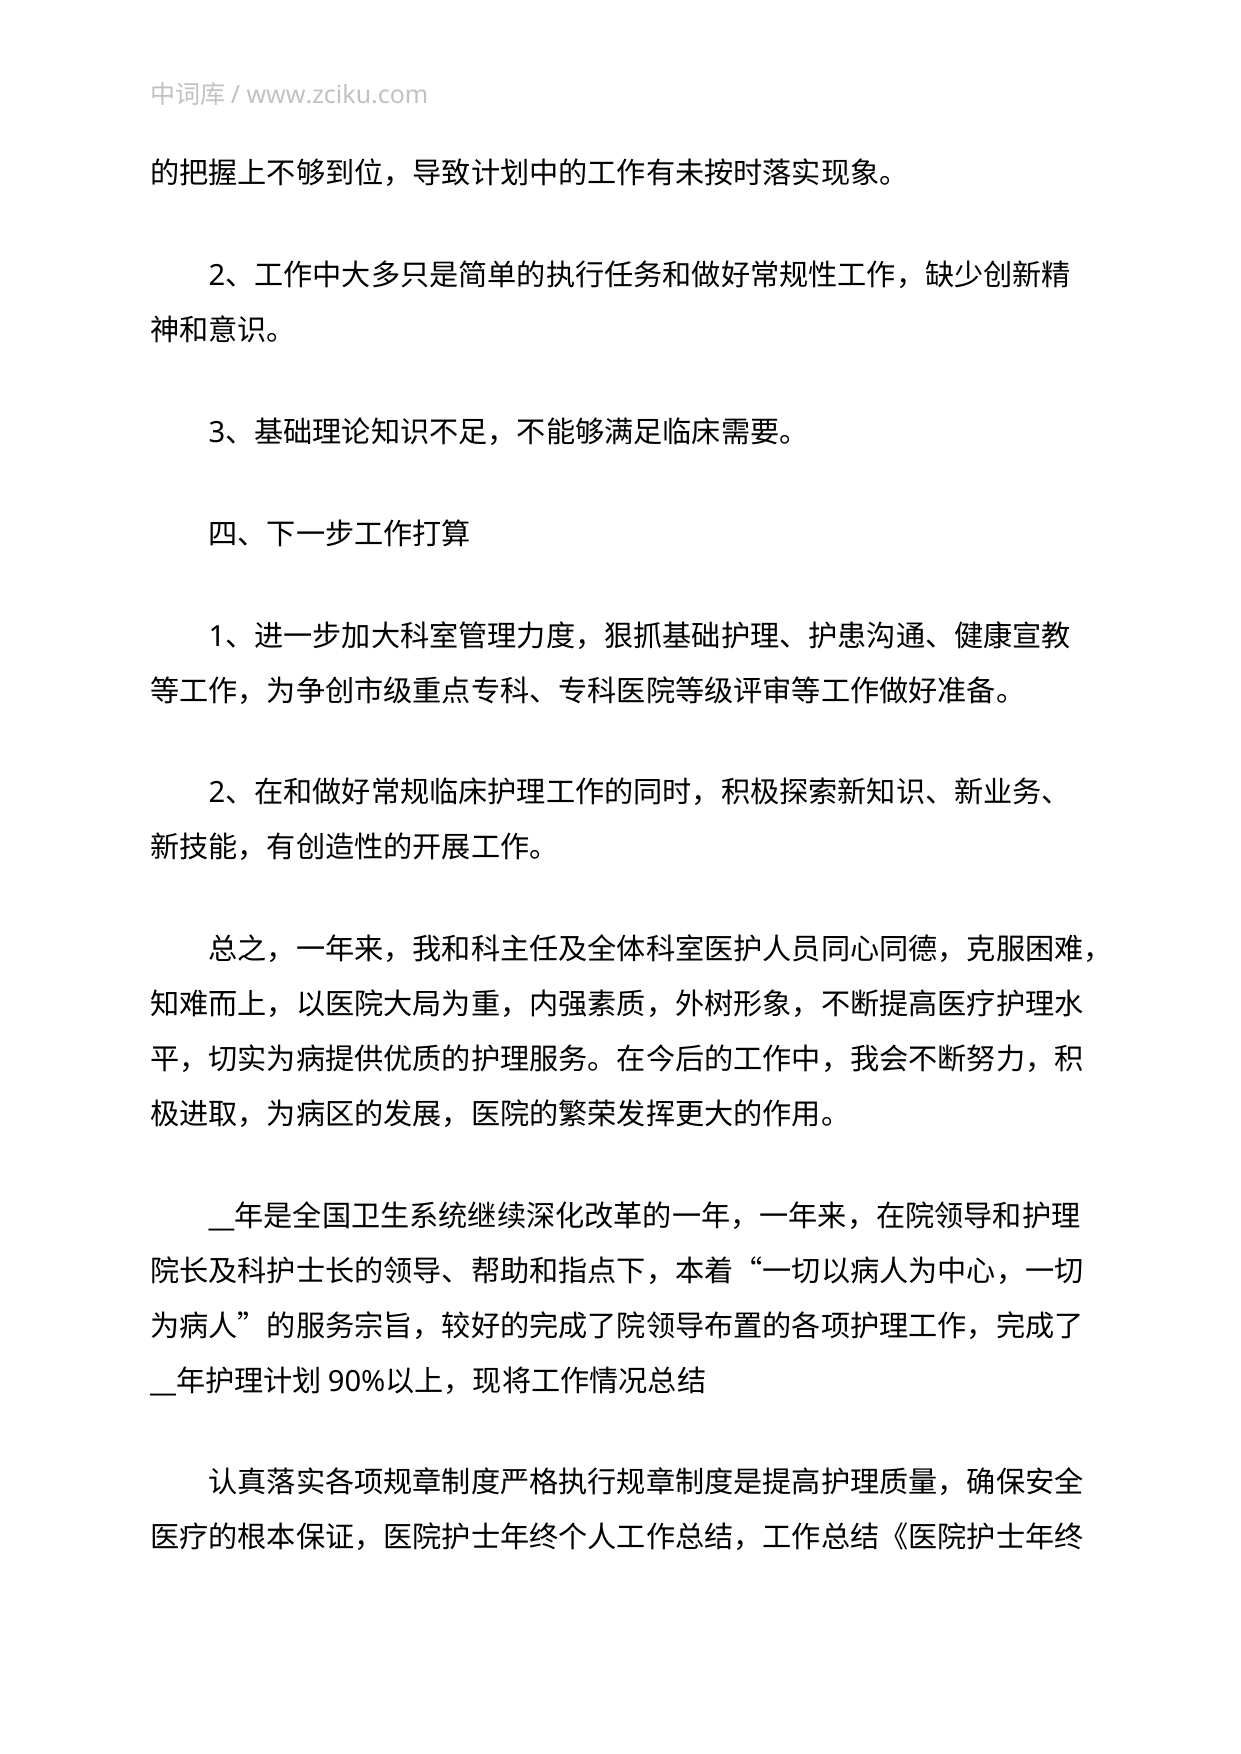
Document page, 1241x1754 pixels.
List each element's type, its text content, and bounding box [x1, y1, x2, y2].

text 3、基础理论知识不足，不能够满足临床需要。 [150, 408, 1090, 451]
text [150, 1459, 1090, 1556]
text 四、下一步工作打算 [150, 511, 1090, 553]
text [150, 150, 1090, 192]
text 1、进一步加大科室管理力度，狠抓基础护理、护患沟通、健康宣教等工作，为争创市级重点专科、专科医院等级评审等工作做好准备。 [150, 612, 1090, 709]
text 2、工作中大多只是简单的执行任务和做好常规性工作，缺少创新精神和意识。 [150, 252, 1090, 349]
text 总之，一年来，我和科主任及全体科室医护人员同心同德，克服困难，知难而上，以医院大局为重，内强素质，外树形象，不断提高医疗护理水平，切实为病提供优质的护理服务。在今后的工作中，我会不断努力，积极进取，为病区的发展，医院的繁荣发挥更大的作用。 [150, 926, 1090, 1133]
text 2、在和做好常规临床护理工作的同时，积极探索新知识、新业务、新技能，有创造性的开展工作。 [150, 769, 1090, 866]
text __年是全国卫生系统继续深化改革的一年，一年来，在院领导和护理院长及科护士长的领导、帮助和指点下，本着“一切以病人为中心，一切为病人”的服务宗旨，较好的完成了院领导布置的各项护理工作，完成了__年护理计划90%以上，现将工作情况总结 [150, 1192, 1090, 1399]
